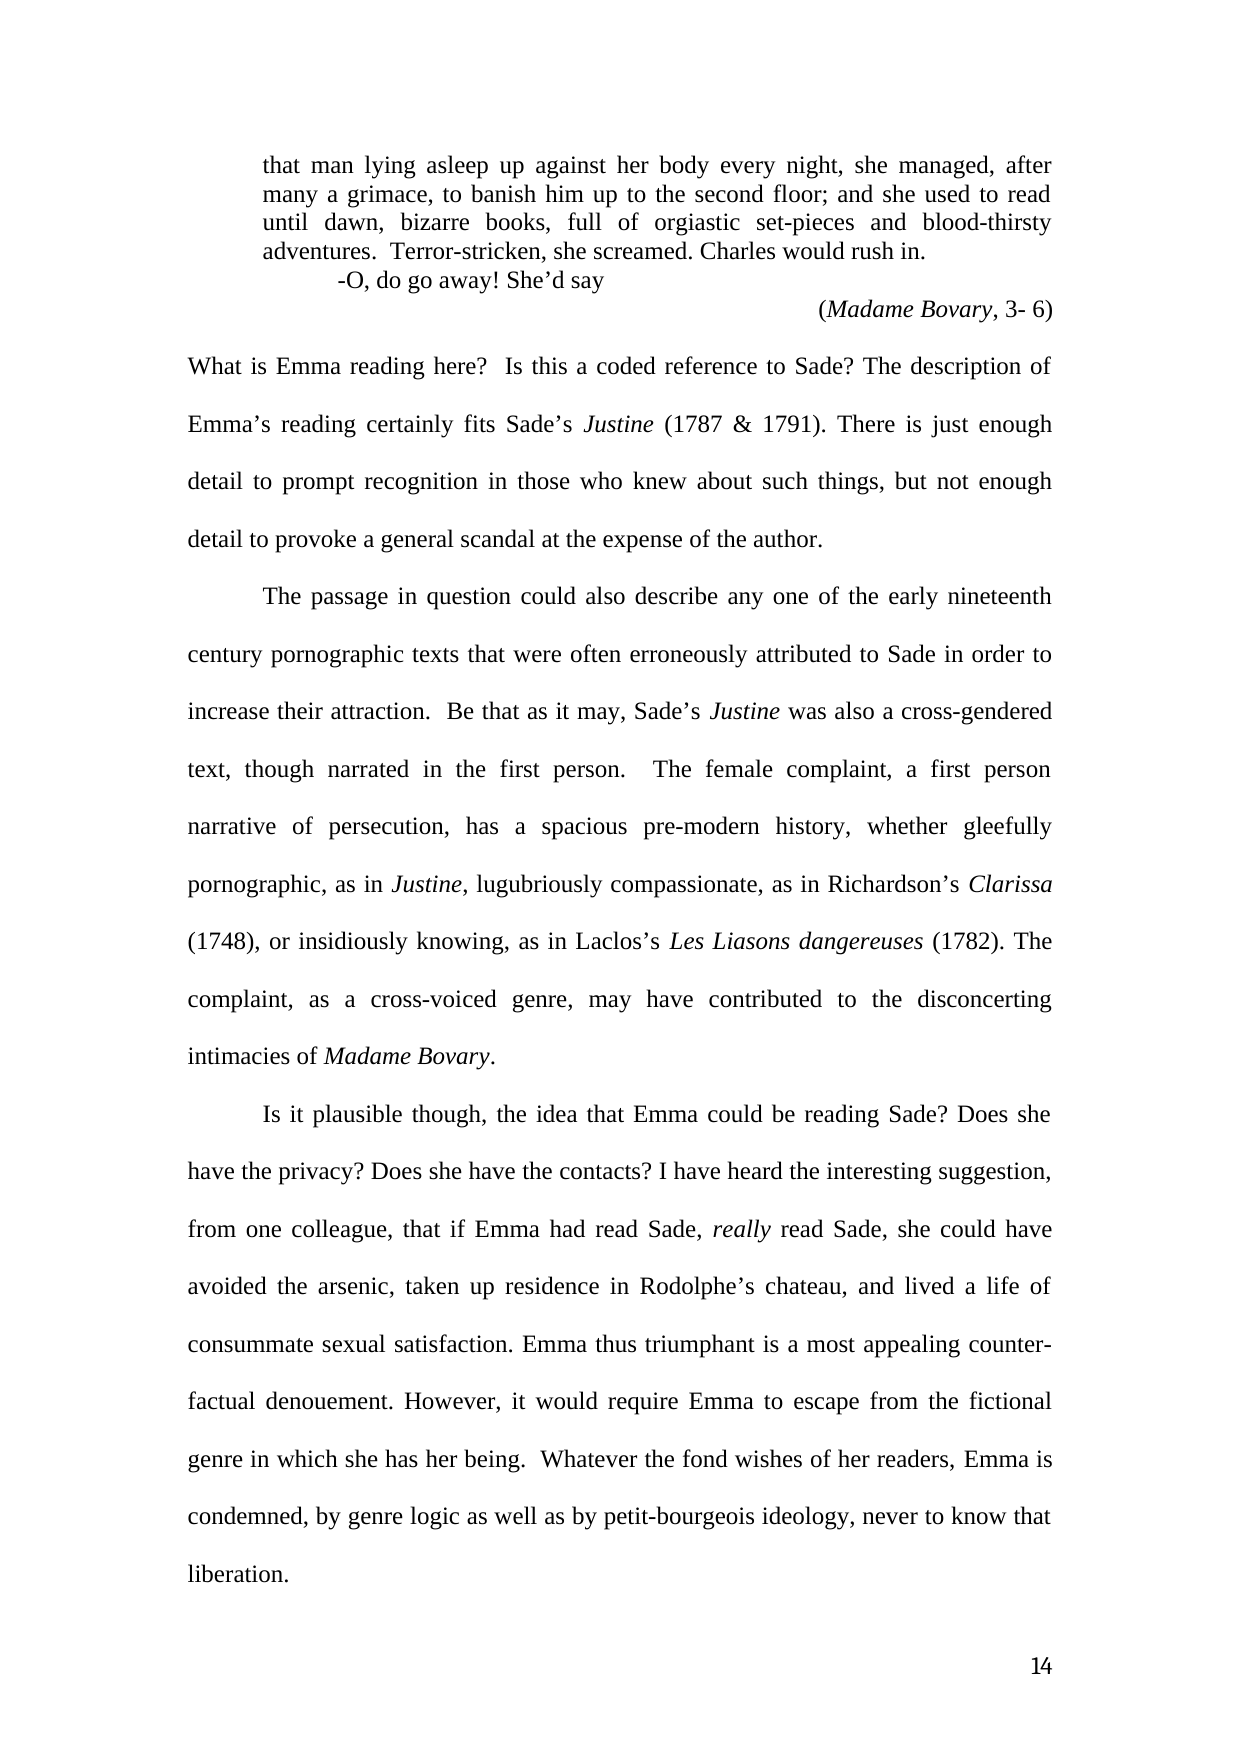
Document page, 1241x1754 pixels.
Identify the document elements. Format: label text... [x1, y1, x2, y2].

text What is Emma reading here? Is this a coded reference to Sade? The description of Emma’s reading certainly fits Sade’s Justine (1787 & 1791). There is just enough detail to prompt recognition in those who knew about such things, but not enough detail to provoke a general scandal at the expense of the author. [187, 351, 1053, 552]
text The passage in question could also describe any one of the early nineteenth century pornographic texts that were often erroneously attributed to Sade in order to increase their attraction. Be that as it may, Sade’s Justine was also a cross-gendered text, though narrated in the first person. The female complaint, a first person narrative of persecution, has a spacious pre-modern history, whether gleefully pornographic, as in Justine, lugubriously compassionate, as in Richardson’s Clarissa (1748), or insidiously knowing, as in Laclos’s Les Liasons dangereuses (1782). The complaint, as a cross-voiced genre, may have contributed to the disconcerting intimacies of Madame Bovary. [187, 581, 1053, 1070]
text -O, do go away! She’d say [262, 265, 1053, 294]
text Is it plausible though, the idea that Emma could be reading Sade? Does she have the privacy? Does she have the contacts? I have heard the interesting suggestion, from one colleague, that if Emma had read Sade, really read Sade, she could have avoided the arsenic, taken up residence in Rodolphe’s chateau, and lived a life of consummate sexual satisfaction. Emma thus triumphant is a most appealing counter-factual denouement. However, it would require Emma to escape from the fictional genre in which she has her being. Whatever the fond wishes of her readers, Emma is condemned, by genre logic as well as by petit-bourgeois ideology, never to know that liberation. [187, 1099, 1053, 1587]
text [262, 150, 1053, 265]
text Madame Bovary, 3 6 [262, 294, 1053, 322]
